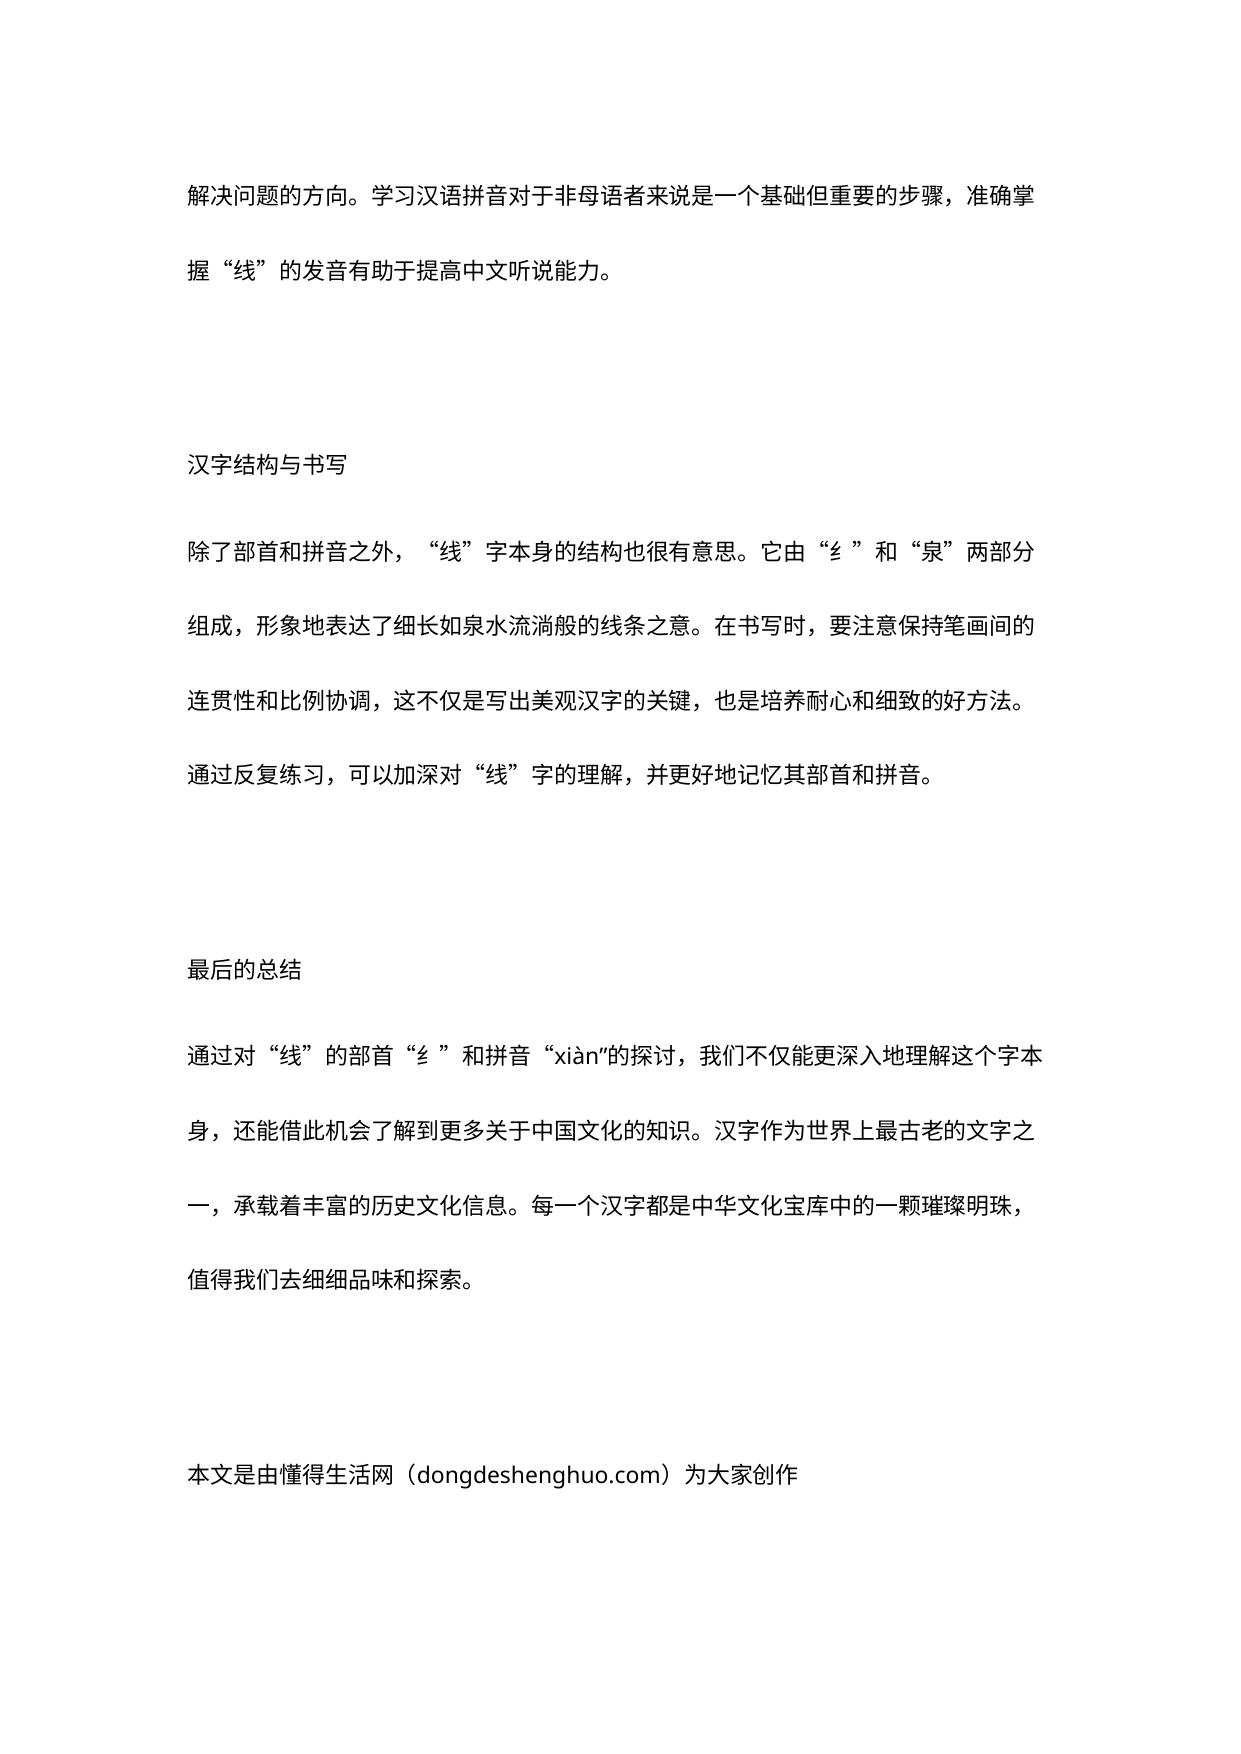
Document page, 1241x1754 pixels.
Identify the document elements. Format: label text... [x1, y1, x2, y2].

text 除了部首和拼音之外，“线”字本身的结构也很有意思。它由“纟”和“泉”两部分组成，形象地表达了细长如泉水流淌般的线条之意。在书写时，要注意保持笔画间的连贯性和比例协调，这不仅是写出美观汉字的关键，也是培养耐心和细致的好方法。通过反复练习，可以加深对“线”字的理解，并更好地记忆其部首和拼音。 [187, 517, 1053, 807]
text 本文是由懂得生活网（dongdeshenghuo.com）为大家创作 [187, 1441, 1053, 1506]
text 汉字结构与书写 [187, 431, 1053, 496]
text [187, 162, 1053, 302]
text 通过对“线”的部首“纟”和拼音“xiàn”的探讨，我们不仅能更深入地理解这个字本身，还能借此机会了解到更多关于中国文化的知识。汉字作为世界上最古老的文字之一，承载着丰富的历史文化信息。每一个汉字都是中华文化宝库中的一颗璀璨明珠，值得我们去细细品味和探索。 [187, 1022, 1053, 1311]
text 最后的总结 [187, 936, 1053, 1001]
